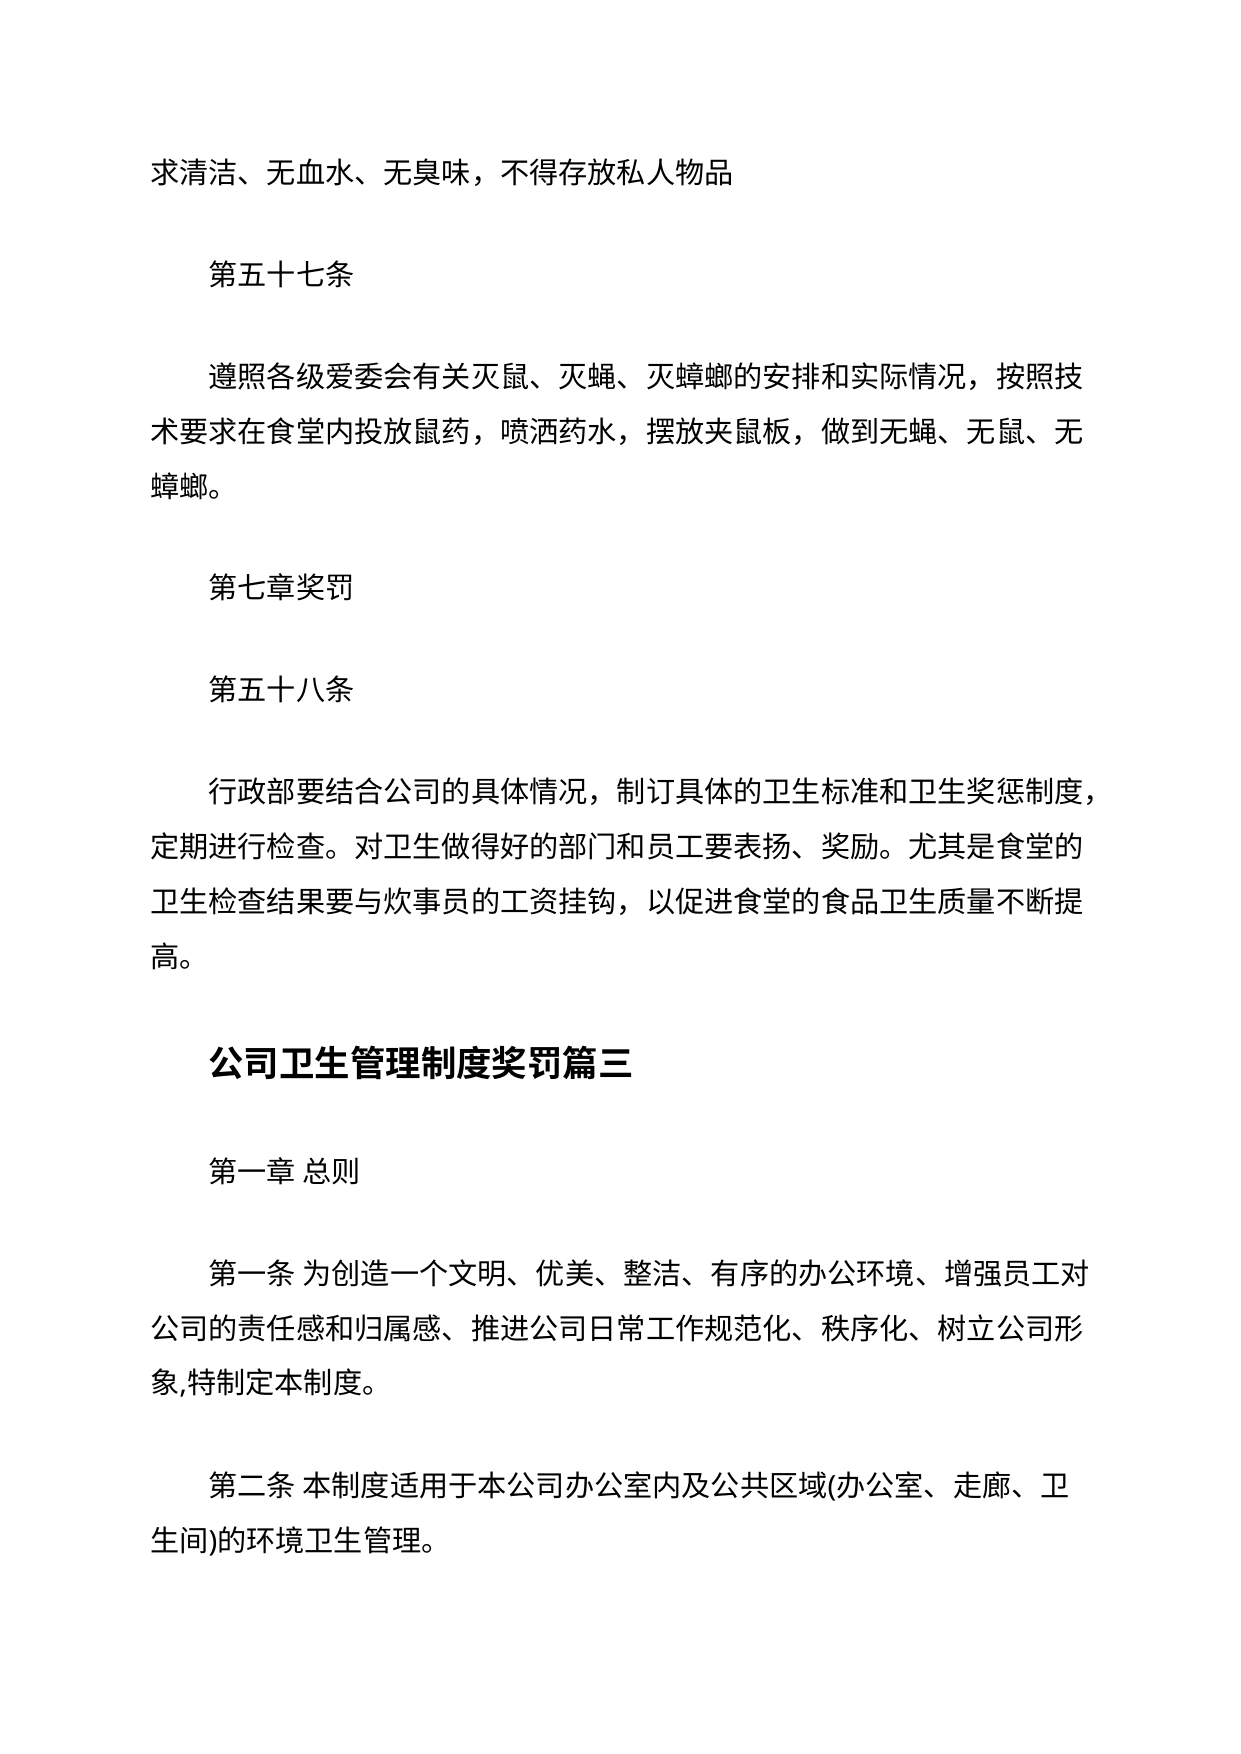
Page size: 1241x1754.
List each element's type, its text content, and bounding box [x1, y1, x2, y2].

text 第一条 为创造一个文明、优美、整洁、有序的办公环境、增强员工对公司的责任感和归属感、推进公司日常工作规范化、秩序化、树立公司形象,特制定本制度。 [150, 1250, 1090, 1402]
text 第一章 总则 [150, 1148, 1090, 1191]
text 公司卫生管理制度奖罚篇三 [150, 1035, 1090, 1086]
text 行政部要结合公司的具体情况，制订具体的卫生标准和卫生奖惩制度，定期进行检查。对卫生做得好的部门和员工要表扬、奖励。尤其是食堂的卫生检查结果要与炊事员的工资挂钩，以促进食堂的食品卫生质量不断提高。 [150, 769, 1090, 976]
text 第五十八条 [150, 667, 1090, 709]
text 第二条 本制度适用于本公司办公室内及公共区域(办公室、走廊、卫生间)的环境卫生管理。 [150, 1462, 1090, 1559]
text 第五十七条 [150, 252, 1090, 294]
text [150, 150, 1090, 192]
text 第七章奖罚 [150, 565, 1090, 607]
text 遵照各级爱委会有关灭鼠、灭蝇、灭蟑螂的安排和实际情况，按照技术要求在食堂内投放鼠药，喷洒药水，摆放夹鼠板，做到无蝇、无鼠、无蟑螂。 [150, 353, 1090, 506]
